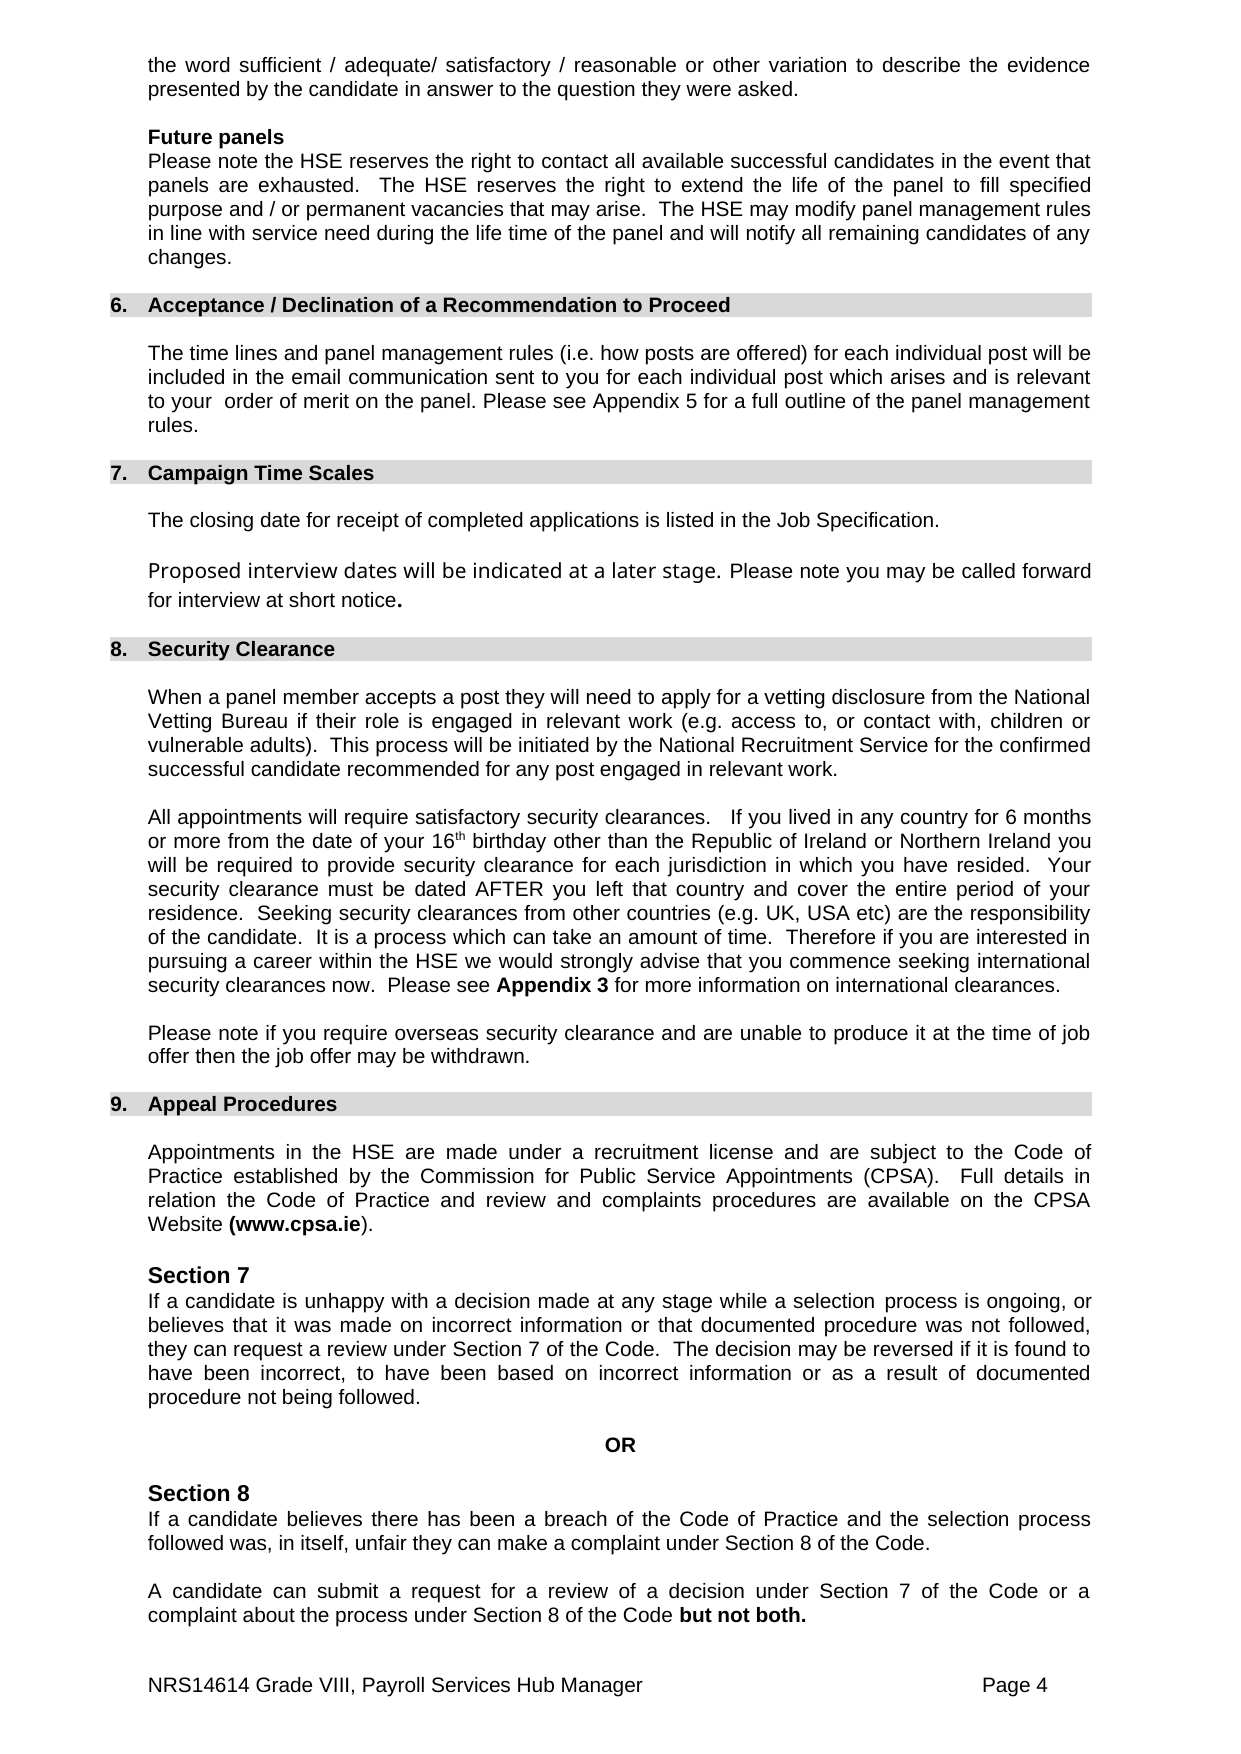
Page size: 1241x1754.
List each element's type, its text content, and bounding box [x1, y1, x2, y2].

text Please note if you require overseas security clearance and are unable to produce it at the time of job offer then the job offer may be withdrawn. [148, 1020, 1092, 1068]
text Future panels [148, 125, 1092, 149]
text If a candidate believes there has been a breach of the Code of Practice and the selection process followed was, in itself, unfair they can make a complaint under Section 8 of the Code. [148, 1507, 1092, 1555]
text A candidate can submit a request for a review of a decision under Section 7 of the Code or a complaint about the process under Section 8 of the Code but not both. [148, 1579, 1092, 1627]
list Acceptance / Declination of a Recommendation to Proceed [110, 293, 1092, 317]
text All appointments will require satisfactory security clearances. If you lived in any country for 6 months or more from the date of your 16th birthday other than the Republic of Ireland or Northern Ireland you will be required to provide security clearance for each jurisdiction in which you have resided. Your security clearance must be dated AFTER you left that country and cover the entire period of your residence. Seeking security clearances from other countries (e.g. , USA etc) are the responsibility of the candidate. It is a process which can take an amount of time. Therefore if you are interested in pursuing a career within the we would strongly advise that you commence seeking international security clearances now. Please see Appendix 3 for more information on international clearances. [148, 805, 1092, 996]
text Proposed interview dates will be indicated at a later stage. Please note you may be called forward for interview at short notice. [148, 556, 1092, 613]
text When a panel member accepts a post they will need to apply for a vetting disclosure from the National Vetting Bureau if their role is engaged in relevant work (e.g. access to, or contact with, children or vulnerable adults). This process will be initiated by the National Recruitment Service for the confirmed successful candidate recommended for any post engaged in relevant work. [148, 685, 1092, 781]
text OR [148, 1432, 1092, 1456]
list Appeal Procedures [110, 1092, 1092, 1116]
text The time lines and panel management rules (i.e. how posts are offered) for each individual post will be included in the email communication sent to you for each individual post which arises and is relevant to your order of merit on the panel. Please see Appendix 5 for a full outline of the panel management rules. [148, 341, 1092, 436]
list Campaign Time Scales [110, 460, 1092, 484]
text Please note the HSE reserves the right to contact all available successful candidates in the event that panels are exhausted. The HSE reserves the right to extend the life of the panel to fill specified purpose and / or permanent vacancies that may arise. The HSE may modify panel management rules in line with service need during the life time of the panel and will notify all remaining candidates of any changes. [148, 149, 1092, 269]
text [148, 53, 1092, 101]
text If a candidate is unhappy with a decision made at any stage while a selection process is ongoing, or believes that it was made on incorrect information or that documented procedure was not followed, they can request a review under Section 7 of the Code. The decision may be reversed if it is found to have been incorrect, to have been based on incorrect information or as a result of documented procedure not being followed. [148, 1289, 1092, 1408]
text Appointments in the HSE are made under a recruitment license and are subject to the Code of Practice established by the Commission for Public Service Appointments (CPSA). Full details in relation the Code of Practice and review and complaints procedures are available on the CPSA Website (www.cpsa.ie). [148, 1140, 1092, 1236]
text The closing date for receipt of completed applications is listed in the Job Specification. [148, 508, 1092, 532]
text Section 7 [148, 1262, 1092, 1289]
text Section 8 [148, 1480, 1092, 1507]
list Security Clearance [110, 637, 1092, 661]
